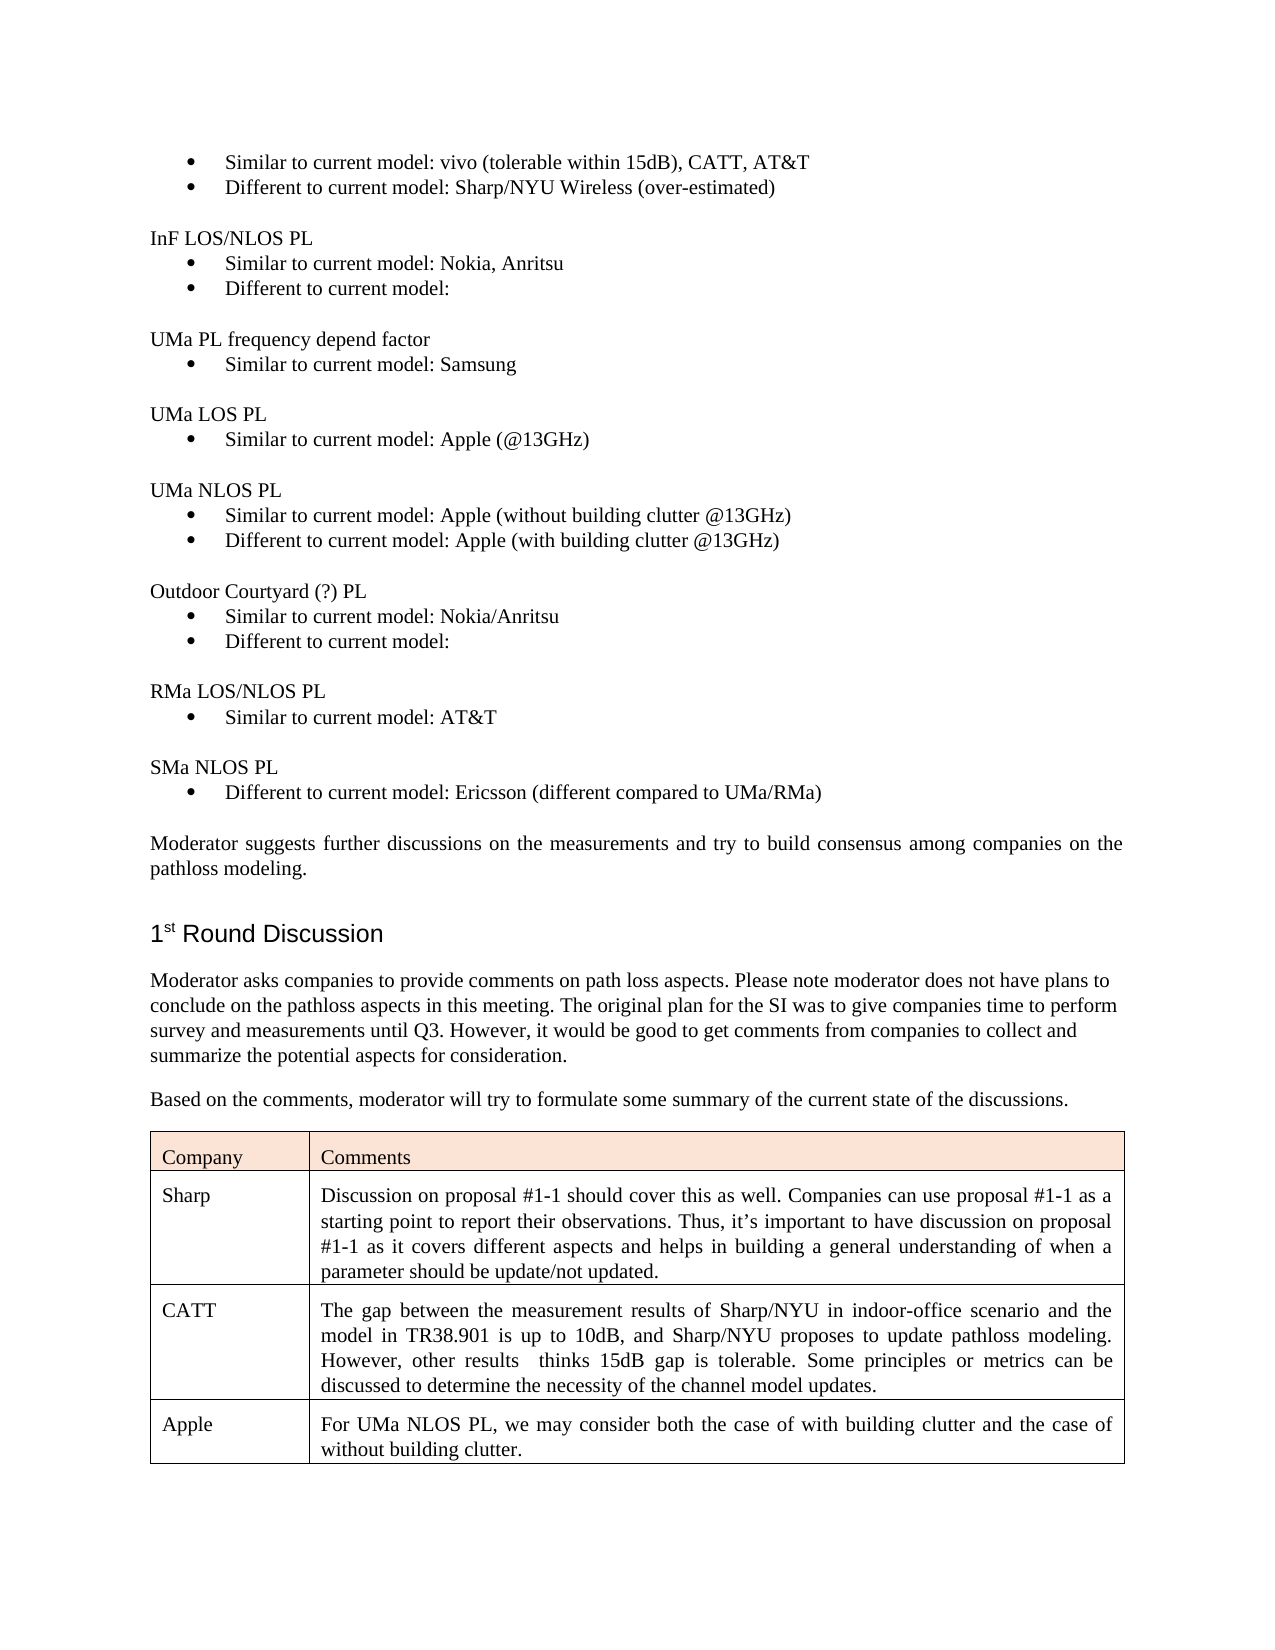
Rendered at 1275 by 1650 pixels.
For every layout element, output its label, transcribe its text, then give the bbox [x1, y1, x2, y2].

text Based on the comments, moderator will try to formulate some summary of the current state of the discussions. [150, 1087, 1125, 1111]
text UMa PL frequency depend factor [150, 326, 1125, 351]
table_cell Sharp [151, 1171, 309, 1284]
text UMa LOS PL [150, 402, 1125, 426]
list Similar to current model: Apple (@13GHz) [187, 427, 1125, 451]
list Similar to current model: vivo (tolerable within 15dB), CATT, AT&T [187, 150, 1125, 174]
table_cell The gap between the measurement results of Sharp/NYU in indoor-office scenario and the model in TR38.901 is up to 10dB, and Sharp/NYU proposes to update pathloss modeling. However, other results thinks 15dB gap is tolerable. Some principles or metrics can be discussed to determine the necessity of the channel model updates. [310, 1285, 1124, 1399]
list Different to current model: [187, 276, 1125, 300]
subtitle 1st Round Discussion [150, 919, 1125, 947]
text InF LOS/NLOS PL [150, 226, 1125, 250]
list Different to current model: [187, 629, 1125, 653]
list Different to current model: Apple (with building clutter @13GHz) [187, 528, 1125, 552]
list Similar to current model: Nokia/Anritsu [187, 604, 1125, 628]
table_cell Discussion on proposal #1-1 should cover this as well. Companies can use proposal #1-1 as a starting point to report their observations. Thus, it’s important to have discussion on proposal #1-1 as it covers different aspects and helps in building a general understanding of when a parameter should be update/not updated. [310, 1171, 1124, 1284]
text Outdoor Courtyard (?) PL [150, 578, 1125, 603]
list Similar to current model: Apple (without building clutter @13GHz) [187, 503, 1125, 527]
text Moderator asks companies to provide comments on path loss aspects. Please note moderator does not have plans to conclude on the pathloss aspects in this meeting. The original plan for the SI was to give companies time to perform survey and measurements until Q3. However, it would be good to get comments from companies to collect and summarize the potential aspects for consideration. [150, 968, 1125, 1067]
text RMa LOS/NLOS PL [150, 679, 1125, 703]
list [187, 175, 1125, 199]
list Similar to current model: Nokia, Anritsu [187, 251, 1125, 275]
list Similar to current model: Samsung [187, 352, 1125, 376]
table_header Company [151, 1132, 309, 1170]
table_cell Apple [151, 1400, 309, 1463]
table_cell CATT [151, 1285, 309, 1399]
table_header Comments [310, 1132, 1124, 1170]
list Different to current model: Ericsson (different compared to UMa/RMa) [187, 780, 1125, 804]
text UMa NLOS PL [150, 478, 1125, 502]
text SMa NLOS PL [150, 755, 1125, 779]
table_cell For UMa NLOS PL, we may consider both the case of with building clutter and the case of without building clutter. [310, 1400, 1124, 1463]
list Similar to current model: AT&T [187, 704, 1125, 729]
text Moderator suggests further discussions on the measurements and try to build consensus among companies on the pathloss modeling. [150, 831, 1125, 880]
